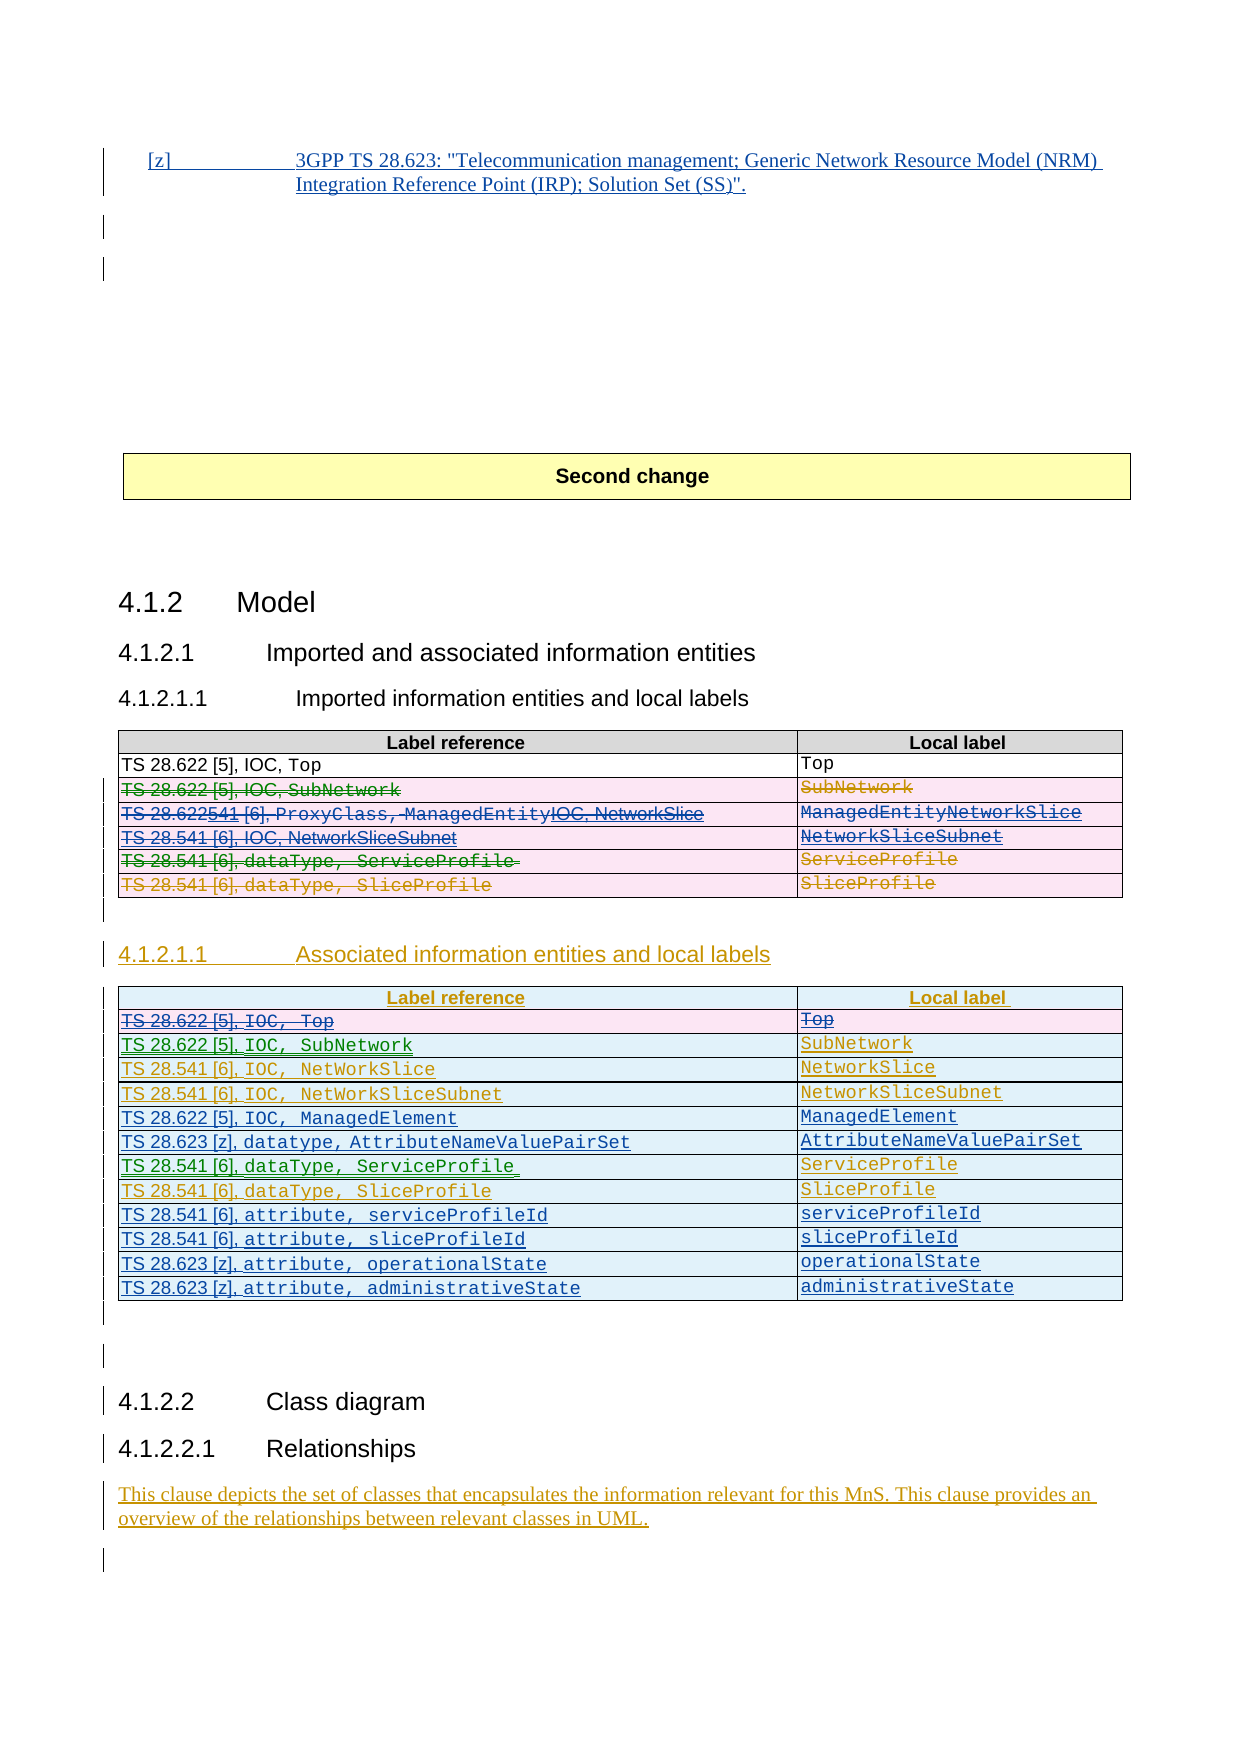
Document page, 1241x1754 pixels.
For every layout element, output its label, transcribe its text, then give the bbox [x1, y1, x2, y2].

table_header Label reference [119, 731, 797, 753]
subtitle 4.1.2 Model [118, 586, 1122, 619]
subtitle 4.1.2.1 Imported and associated information entities [118, 638, 1122, 667]
table_header Second change [124, 454, 1130, 499]
table_cell Top [798, 754, 1122, 777]
table_cell TS 28.622 [5], IOC, Top [119, 754, 797, 777]
subtitle 4.1.2.2 Class diagram [118, 1386, 1122, 1415]
subtitle 4.1.2.2.1 Relationships [118, 1434, 1122, 1463]
subtitle 4.1.2.1.1 Imported information entities and local labels [118, 685, 1122, 712]
table_header Local label [798, 731, 1122, 753]
